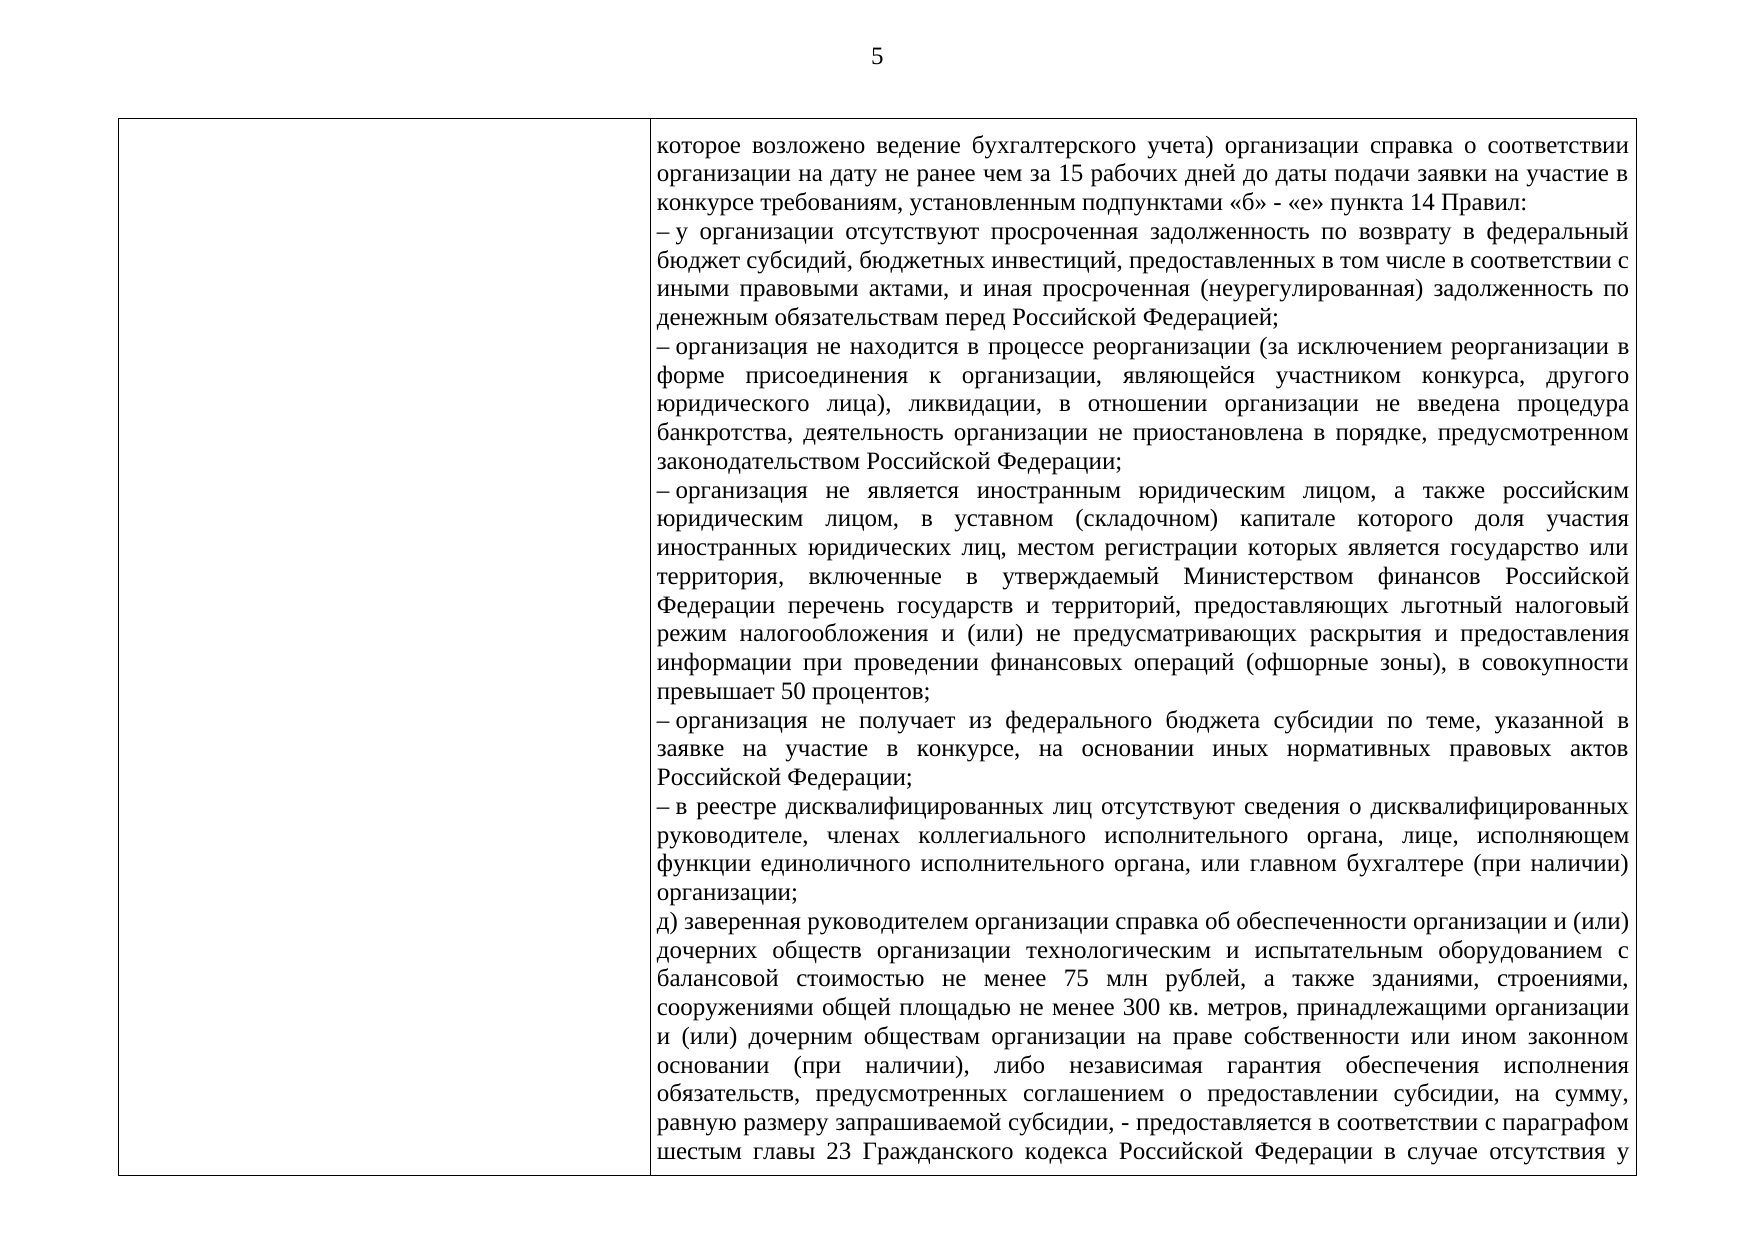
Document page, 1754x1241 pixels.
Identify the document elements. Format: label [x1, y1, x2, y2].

table_cell [651, 119, 1636, 1175]
table_cell [119, 119, 650, 1175]
